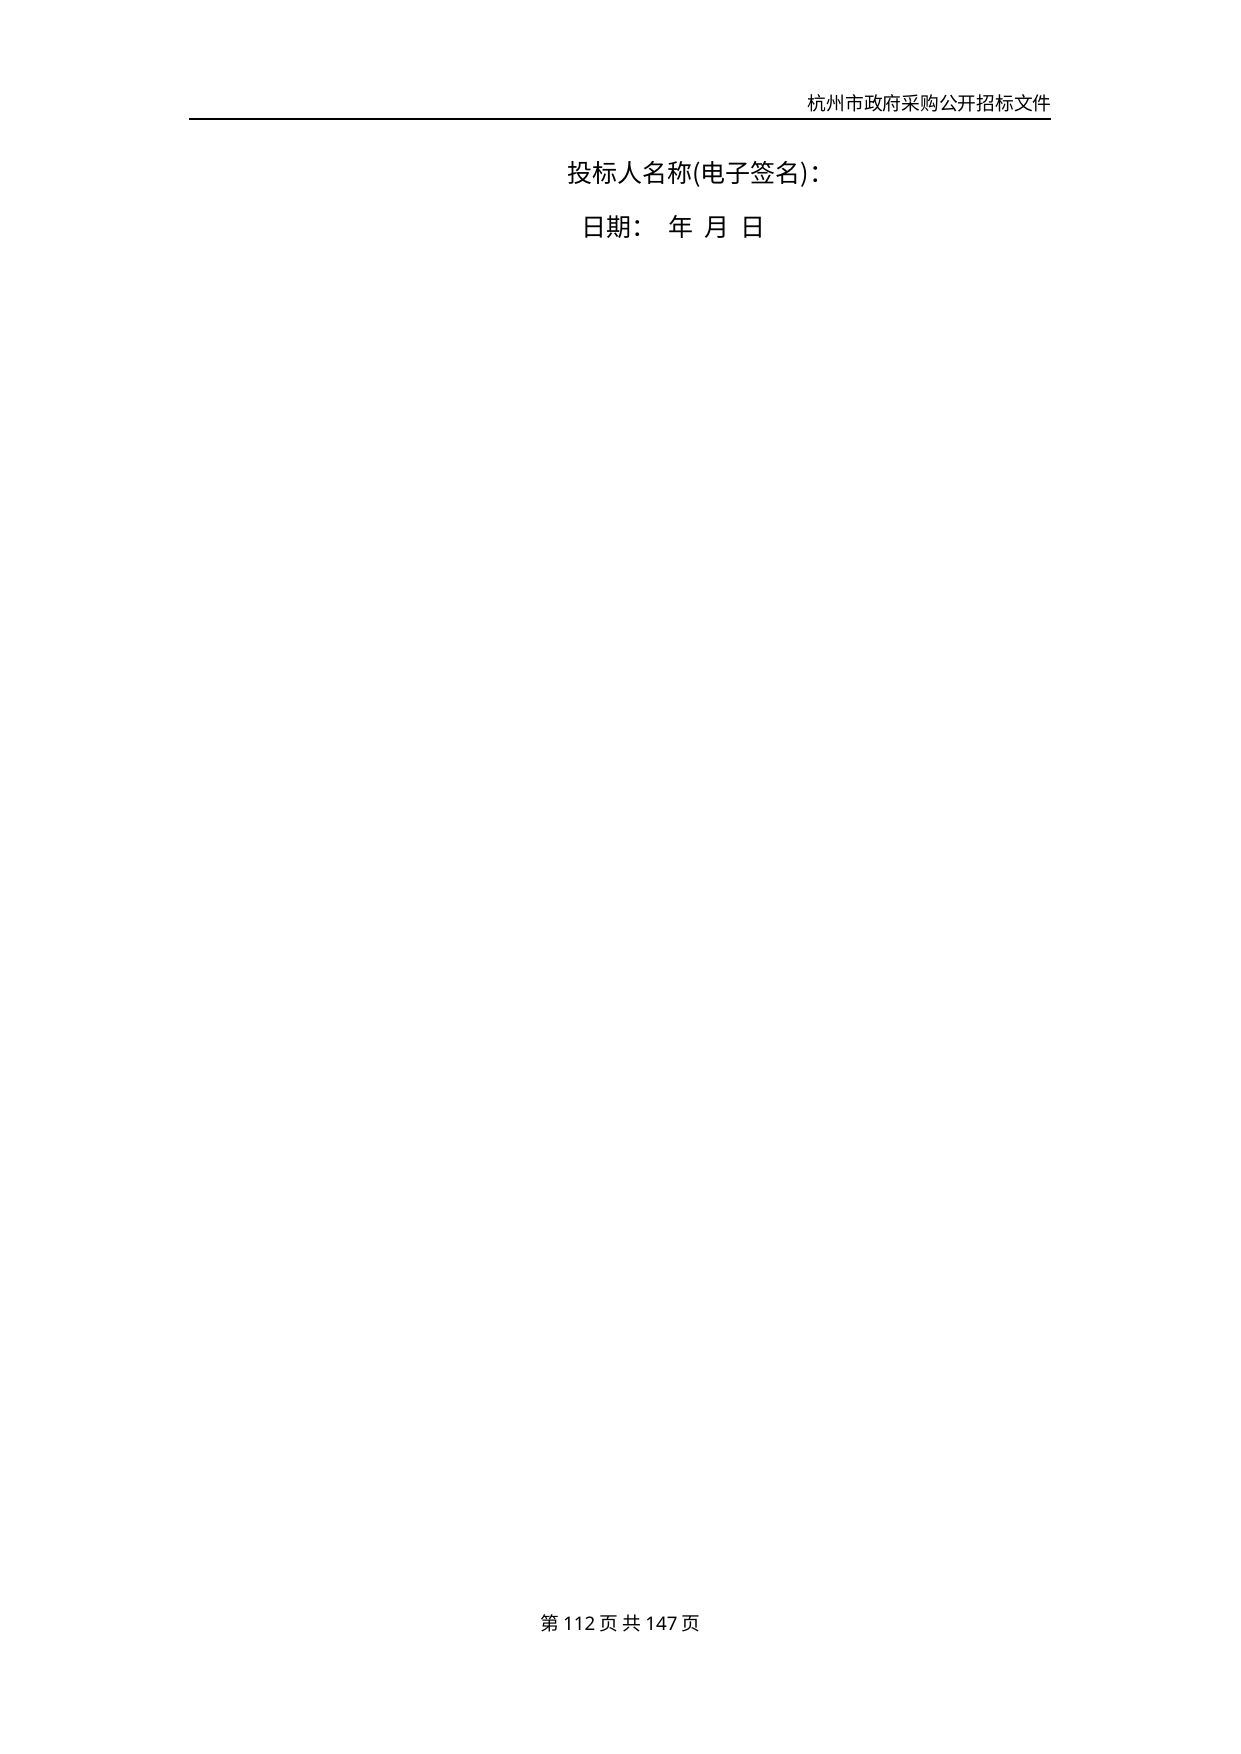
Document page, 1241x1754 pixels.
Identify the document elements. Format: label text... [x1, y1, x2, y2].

text 投标人名称(电子签名)： [189, 153, 1051, 190]
text 日期： 年 月 日 [189, 208, 1051, 244]
